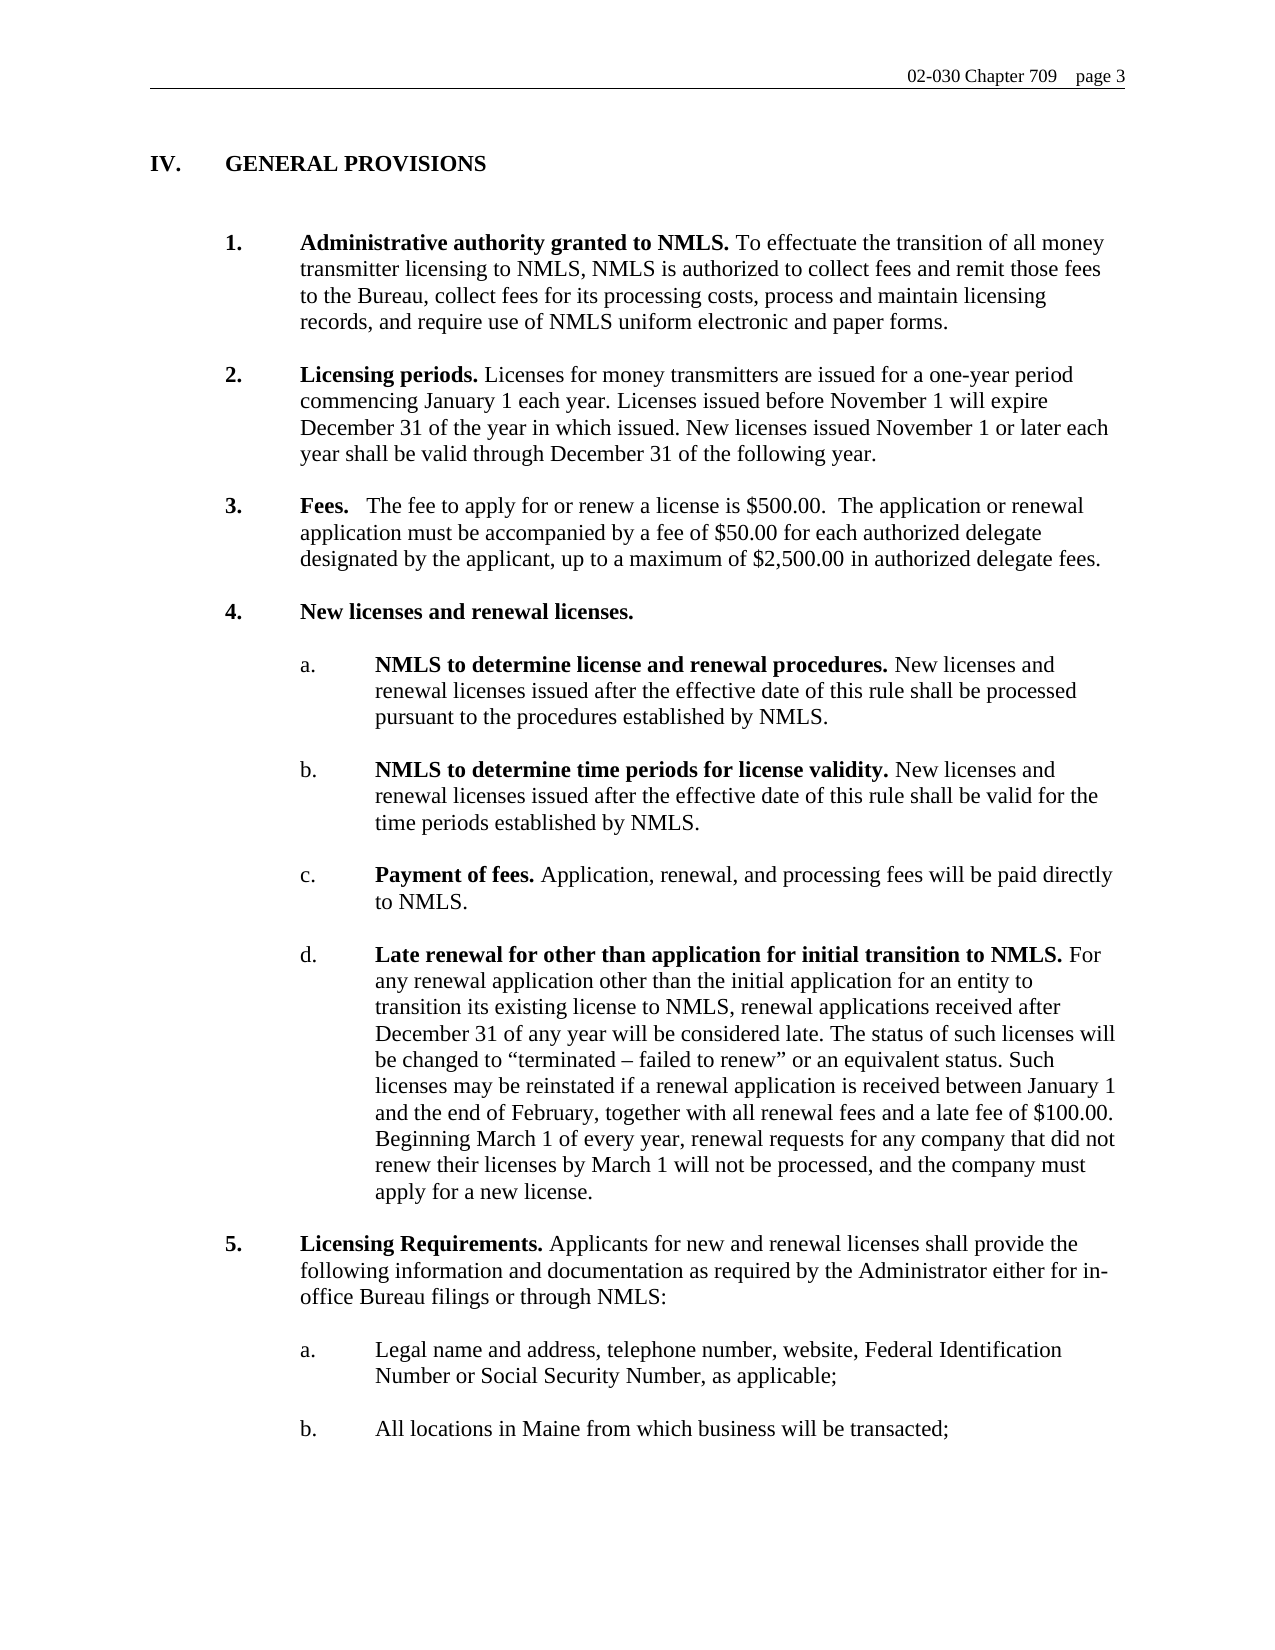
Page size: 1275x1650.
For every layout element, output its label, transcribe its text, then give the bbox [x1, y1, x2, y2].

list General Provisions [150, 150, 1125, 176]
list All locations in Maine from which business will be transacted; [300, 1415, 1125, 1441]
list Licensing periods. Licenses for money transmitters are issued for a one-year period commencing January 1 each year. Licenses issued before November 1 will expire December 31 of the year in which issued. New licenses issued November 1 or later each year shall be valid through December 31 of the following year. [225, 361, 1125, 466]
list Administrative authority granted to NMLS. To effectuate the transition of all money transmitter licensing to NMLS, NMLS is authorized to collect fees and remit those fees to the Bureau, collect fees for its processing costs, process and maintain licensing records, and require use of NMLS uniform electronic and paper forms. [225, 229, 1125, 334]
list Legal name and address, telephone number, website, Federal Identification Number or Social Security Number, as applicable; [300, 1336, 1125, 1389]
list New licenses and renewal licenses. [225, 598, 1087, 624]
list Fees. The fee to apply for or renew a license is $500.00. The application or renewal application must be accompanied by a fee of $50.00 for each authorized delegate designated by the applicant, up to a maximum of $2,500.00 in authorized delegate fees. [225, 493, 1125, 572]
list NMLS to determine time periods for license validity. New licenses and renewal licenses issued after the effective date of this rule shall be valid for the time periods established by NMLS. [300, 756, 1125, 835]
list NMLS to determine license and renewal procedures. New licenses and renewal licenses issued after the effective date of this rule shall be processed pursuant to the procedures established by NMLS. [300, 651, 1125, 730]
list Licensing Requirements. Applicants for new and renewal licenses shall provide the following information and documentation as required by the Administrator either for in-office Bureau filings or through NMLS: [225, 1231, 1125, 1309]
list Late renewal for other than application for initial transition to NMLS. For any renewal application other than the initial application for an entity to transition its existing license to NMLS, renewal applications received after December 31 of any year will be considered late. The status of such licenses will be changed to “terminated – failed to renew” or an equivalent status. Such licenses may be reinstated if a renewal application is received between January 1 and the end of February, together with all renewal fees and a late fee of $100.00. Beginning March 1 of every year, renewal requests for any company that did not renew their licenses by March 1 will not be processed, and the company must apply for a new license. [300, 941, 1125, 1204]
list Payment of fees. Application, renewal, and processing fees will be paid directly to NMLS. [300, 862, 1125, 914]
